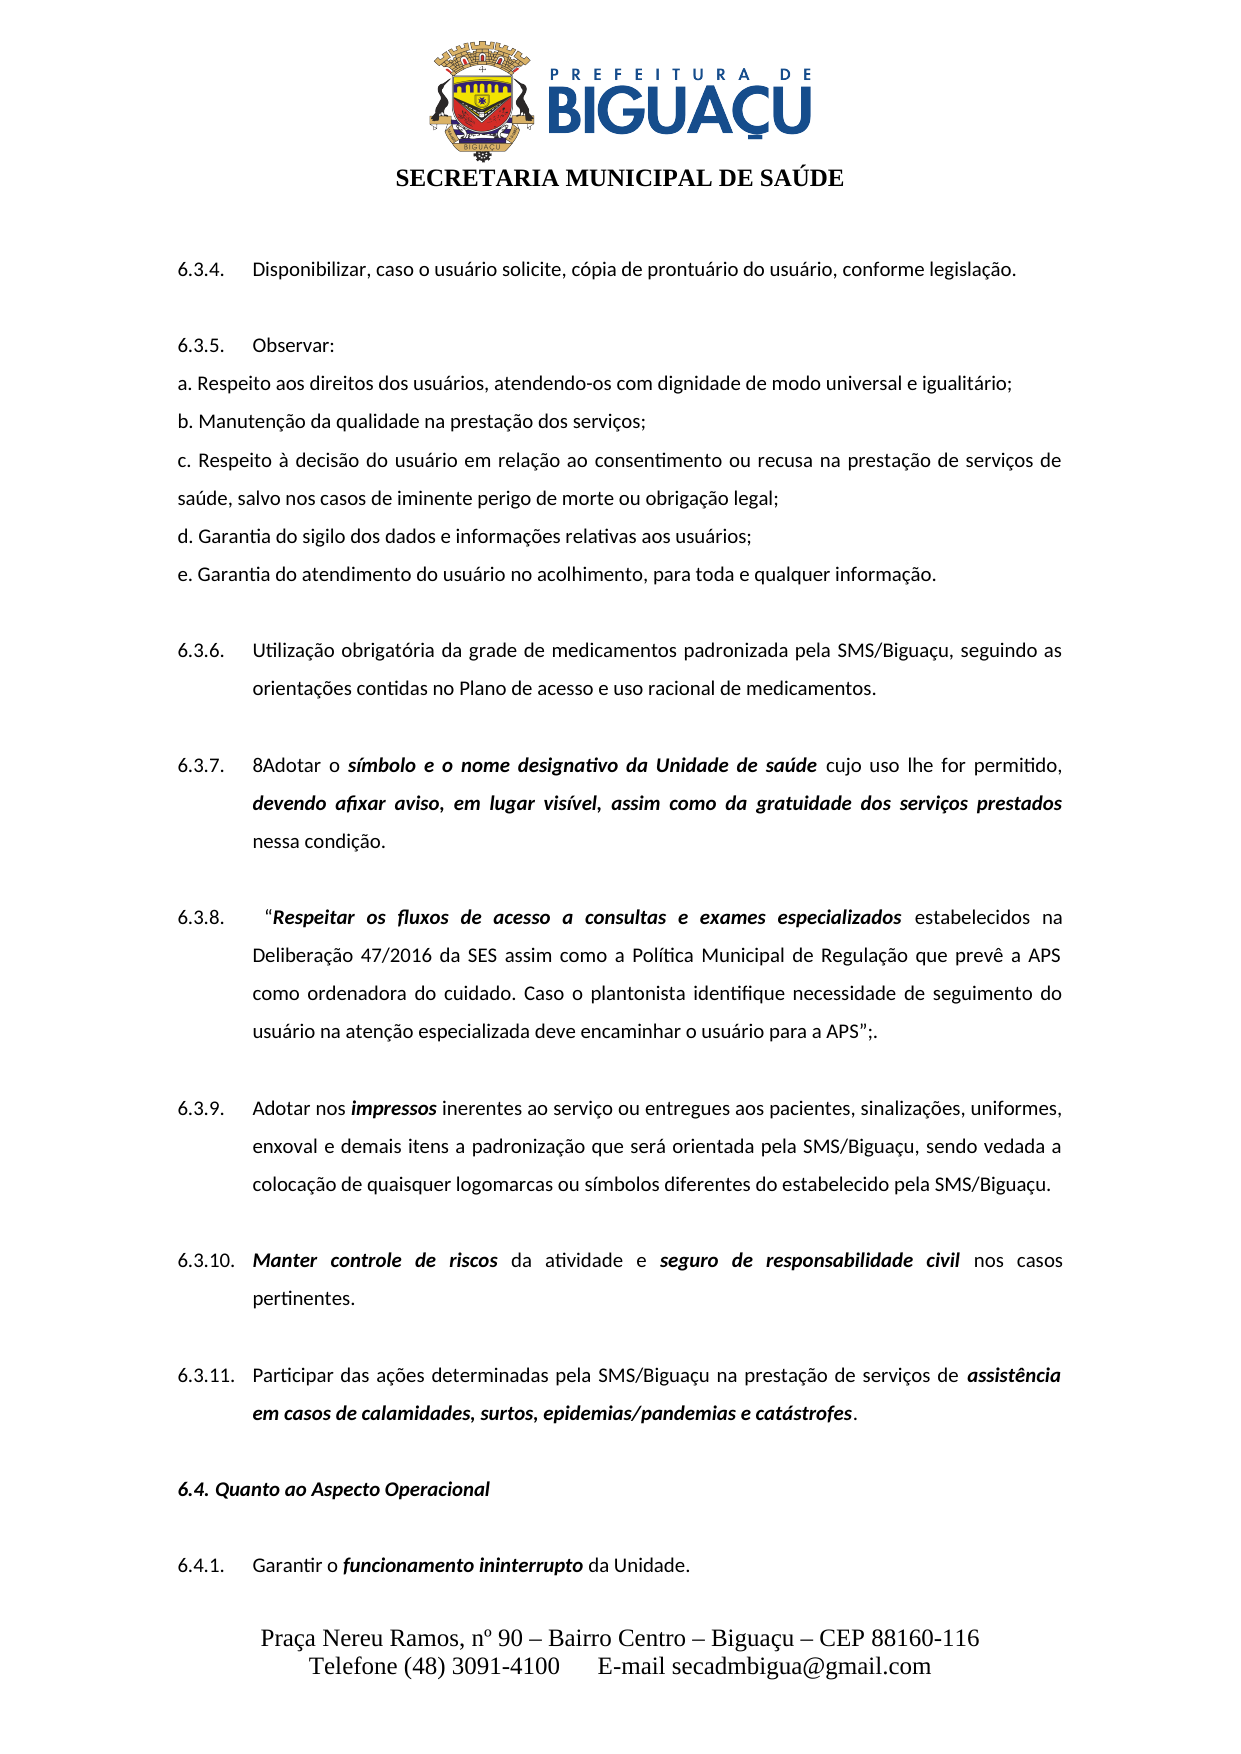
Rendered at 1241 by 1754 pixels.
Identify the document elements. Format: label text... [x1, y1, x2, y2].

list Disponibilizar, caso o usuário solicite, cópia de prontuário do usuário, conforme legislação. [177, 256, 1063, 282]
list Garantir o funcionamento ininterrupto da Unidade. [177, 1552, 1063, 1578]
list Adotar nos impressos inerentes ao serviço ou entregues aos pacientes, sinalizações, uniformes, enxoval e demais itens a padronização que será orientada pela SMS/Biguaçu, sendo vedada a colocação de quaisquer logomarcas ou símbolos diferentes do estabelecido pela SMS/Biguaçu. [177, 1095, 1063, 1197]
text c. Respeito à decisão do usuário em relação ao consentimento ou recusa na prestação de serviços de saúde, salvo nos casos de iminente perigo de morte ou obrigação legal; [177, 447, 1063, 510]
text b. Manutenção da qualidade na prestação dos serviços; [177, 409, 1063, 434]
list Observar: [177, 332, 1063, 358]
text d. Garantia do sigilo dos dados e informações relativas aos usuários; [177, 523, 1063, 548]
list 8Adotar o símbolo e o nome designativo da Unidade de saúde cujo uso lhe for permitido, devendo afixar aviso, em lugar visível, assim como da gratuidade dos serviços prestados nessa condição. [177, 752, 1063, 853]
list “Respeitar os fluxos de acesso a consultas e exames especializados estabelecidos na Deliberação 47/2016 da SES assim como a Política Municipal de Regulação que prevê a APS como ordenadora do cuidado. Caso o plantonista identifique necessidade de seguimento do usuário na atenção especializada deve encaminhar o usuário para a APS”;. [177, 904, 1063, 1044]
list Quanto ao Aspecto Operacional [177, 1476, 1063, 1502]
text e. Garantia do atendimento do usuário no acolhimento, para toda e qualquer informação. [177, 561, 1063, 587]
picture [429, 41, 811, 163]
list Participar das ações determinadas pela SMS/Biguaçu na prestação de serviços de assistência em casos de calamidades, surtos, epidemias/pandemias e catástrofes. [177, 1362, 1063, 1425]
text a. Respeito aos direitos dos usuários, atendendo-os com dignidade de modo universal e igualitário; [177, 371, 1063, 396]
list Manter controle de riscos da atividade e seguro de responsabilidade civil nos casos pertinentes. [177, 1247, 1063, 1311]
list Utilização obrigatória da grade de medicamentos padronizada pela SMS/Biguaçu, seguindo as orientações contidas no Plano de acesso e uso racional de medicamentos. [177, 637, 1063, 701]
